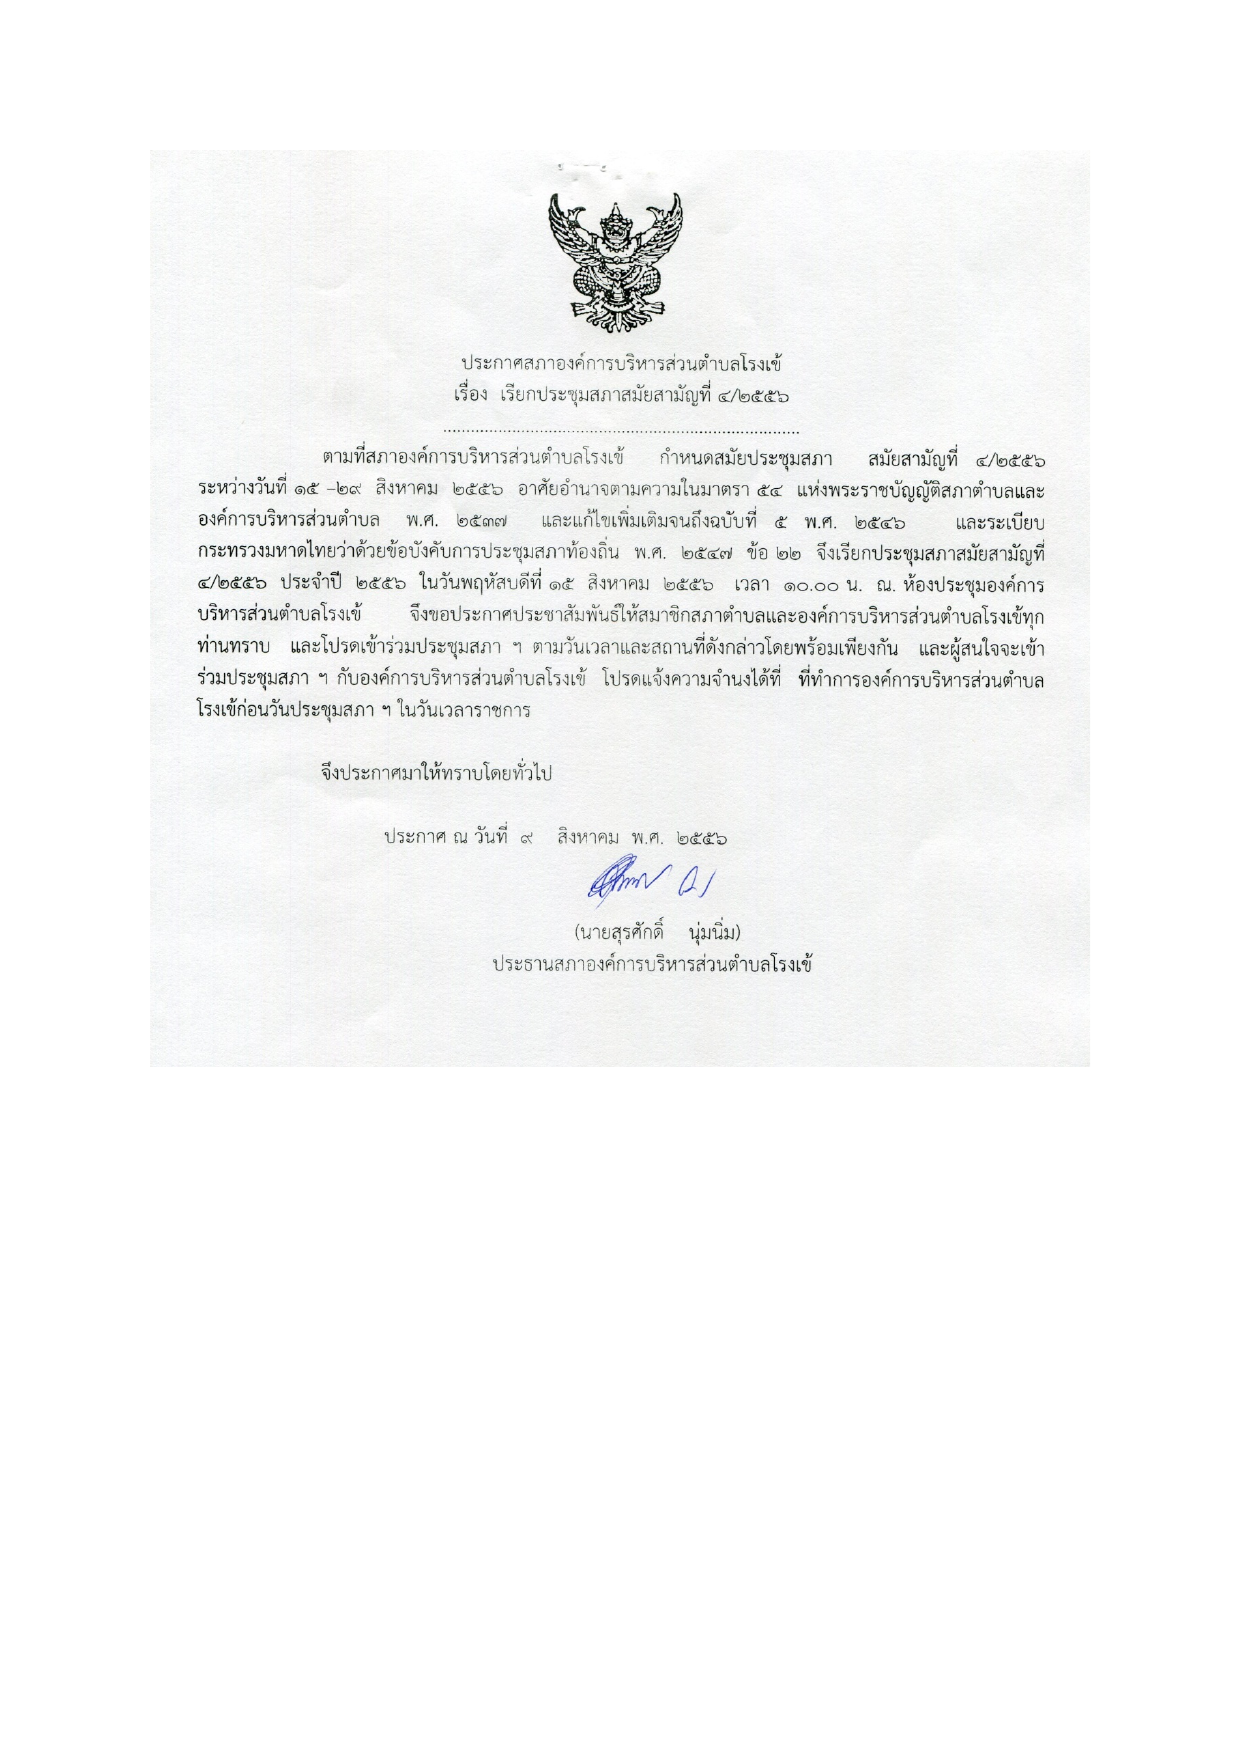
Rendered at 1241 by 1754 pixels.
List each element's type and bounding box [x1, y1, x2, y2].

picture [150, 150, 1091, 1067]
